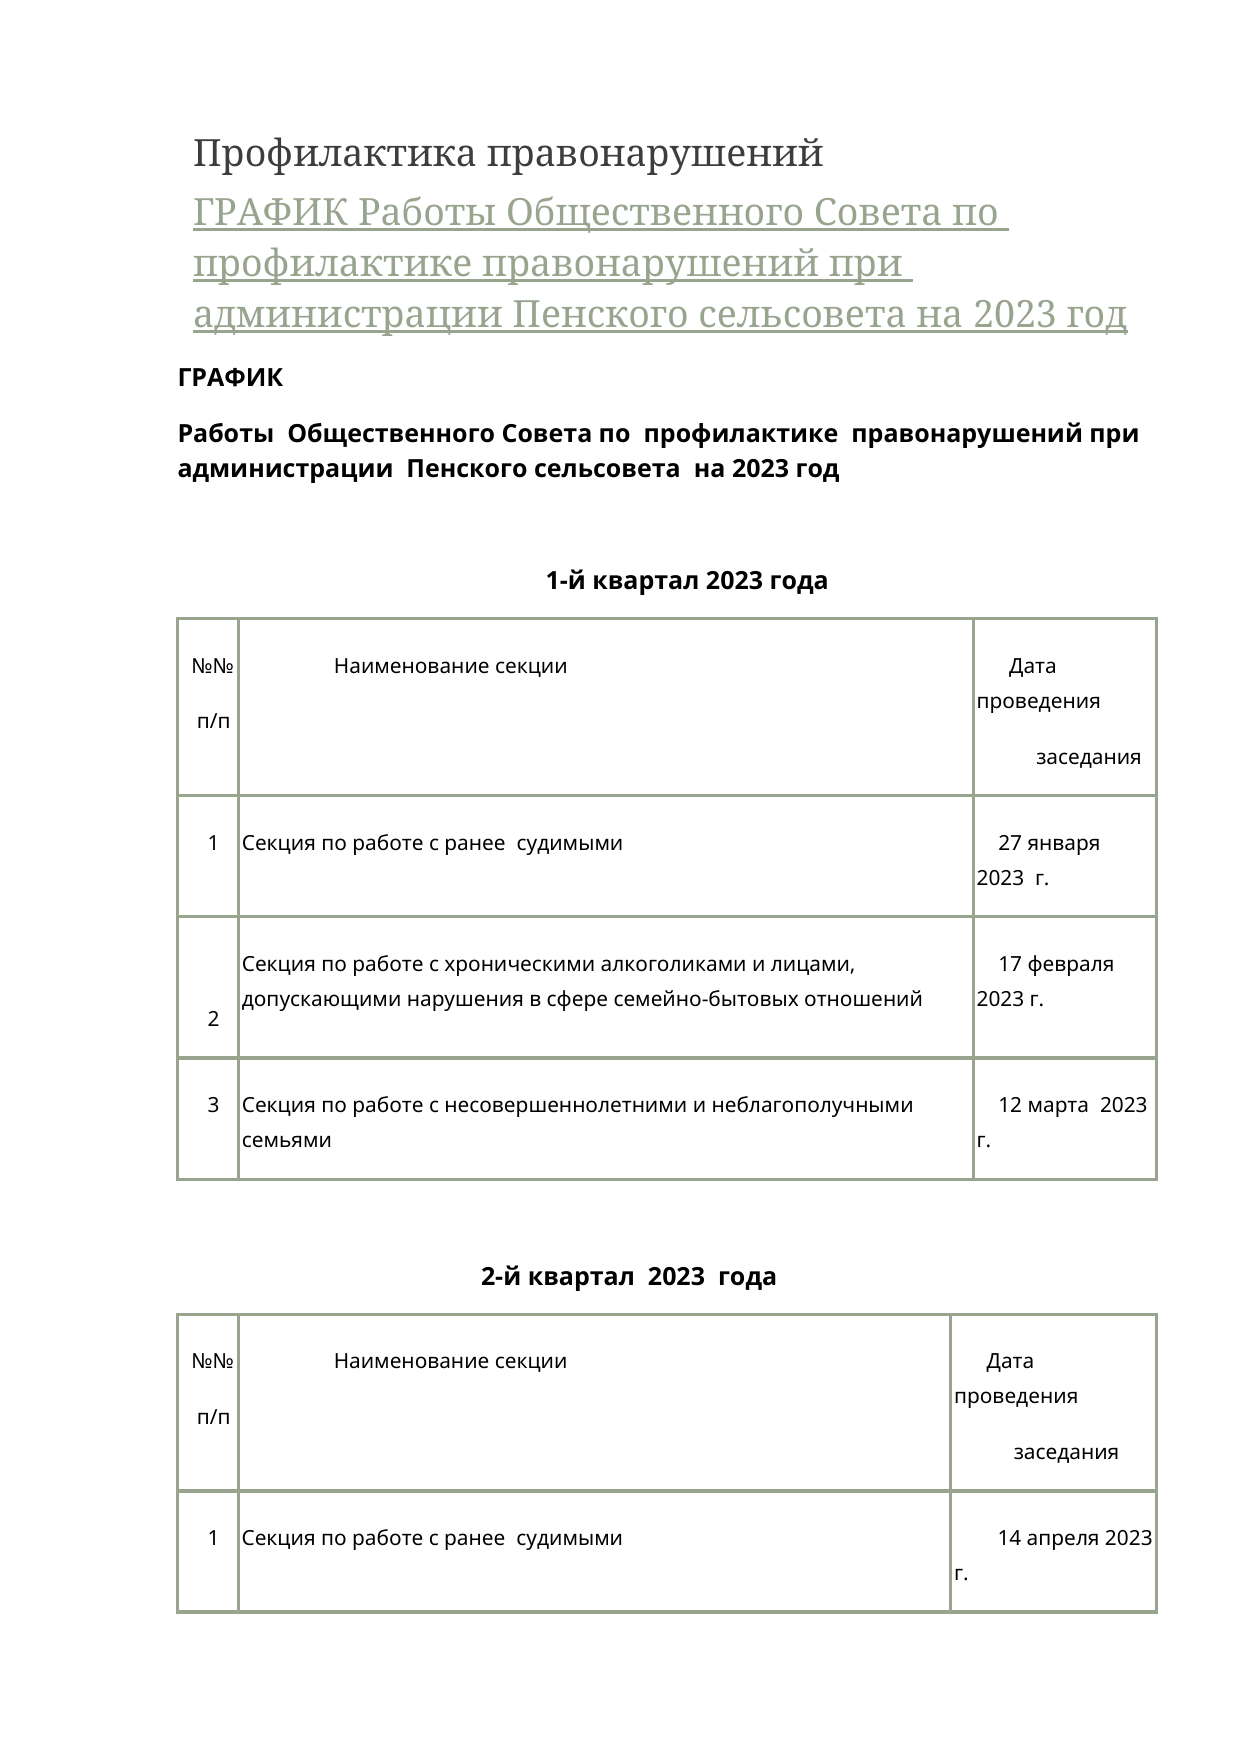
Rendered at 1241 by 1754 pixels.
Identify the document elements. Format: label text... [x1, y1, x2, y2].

table_cell 14 апреля 2023 г. [952, 1493, 1155, 1610]
table_header Дата проведения заседания [975, 620, 1155, 794]
table_header Наименование секции [240, 1316, 949, 1489]
table_header №№ п/п [179, 620, 237, 794]
subtitle Профилактика правонарушений [193, 126, 1136, 177]
subtitle ГРАФИК Работы Общественного Совета по профилактике правонарушений при администрации Пенского сельсовета на 2023 год [193, 185, 1136, 338]
table_header Дата проведения заседания [952, 1316, 1155, 1489]
table_cell 12 марта 2023 г. [975, 1060, 1155, 1177]
table_cell 1 [179, 797, 237, 915]
table_cell Секция по работе с ранее судимыми [240, 797, 972, 915]
text Работы Общественного Совета по профилактике правонарушений при администрации Пенского сельсовета на 2023 год [177, 414, 1152, 485]
table_cell 2 [179, 918, 237, 1056]
table_cell 17 февраля 2023 г. [975, 918, 1155, 1056]
text 2-й квартал 2023 года [177, 1257, 1152, 1292]
table_cell 3 [179, 1060, 237, 1177]
table_cell 1 [179, 1493, 237, 1610]
table_header №№ п/п [179, 1316, 237, 1489]
table_cell Секция по работе с несовершеннолетними и неблагополучными семьями [240, 1060, 972, 1177]
table_cell Секция по работе с ранее судимыми [240, 1493, 949, 1610]
text ГРАФИК [177, 358, 1152, 394]
table_cell 27 января 2023 г. [975, 797, 1155, 915]
table_cell Секция по работе с хроническими алкоголиками и лицами, допускающими нарушения в сфере семейно-бытовых отношений [240, 918, 972, 1056]
text 1-й квартал 2023 года [177, 561, 1152, 597]
table_header Наименование секции [240, 620, 972, 794]
